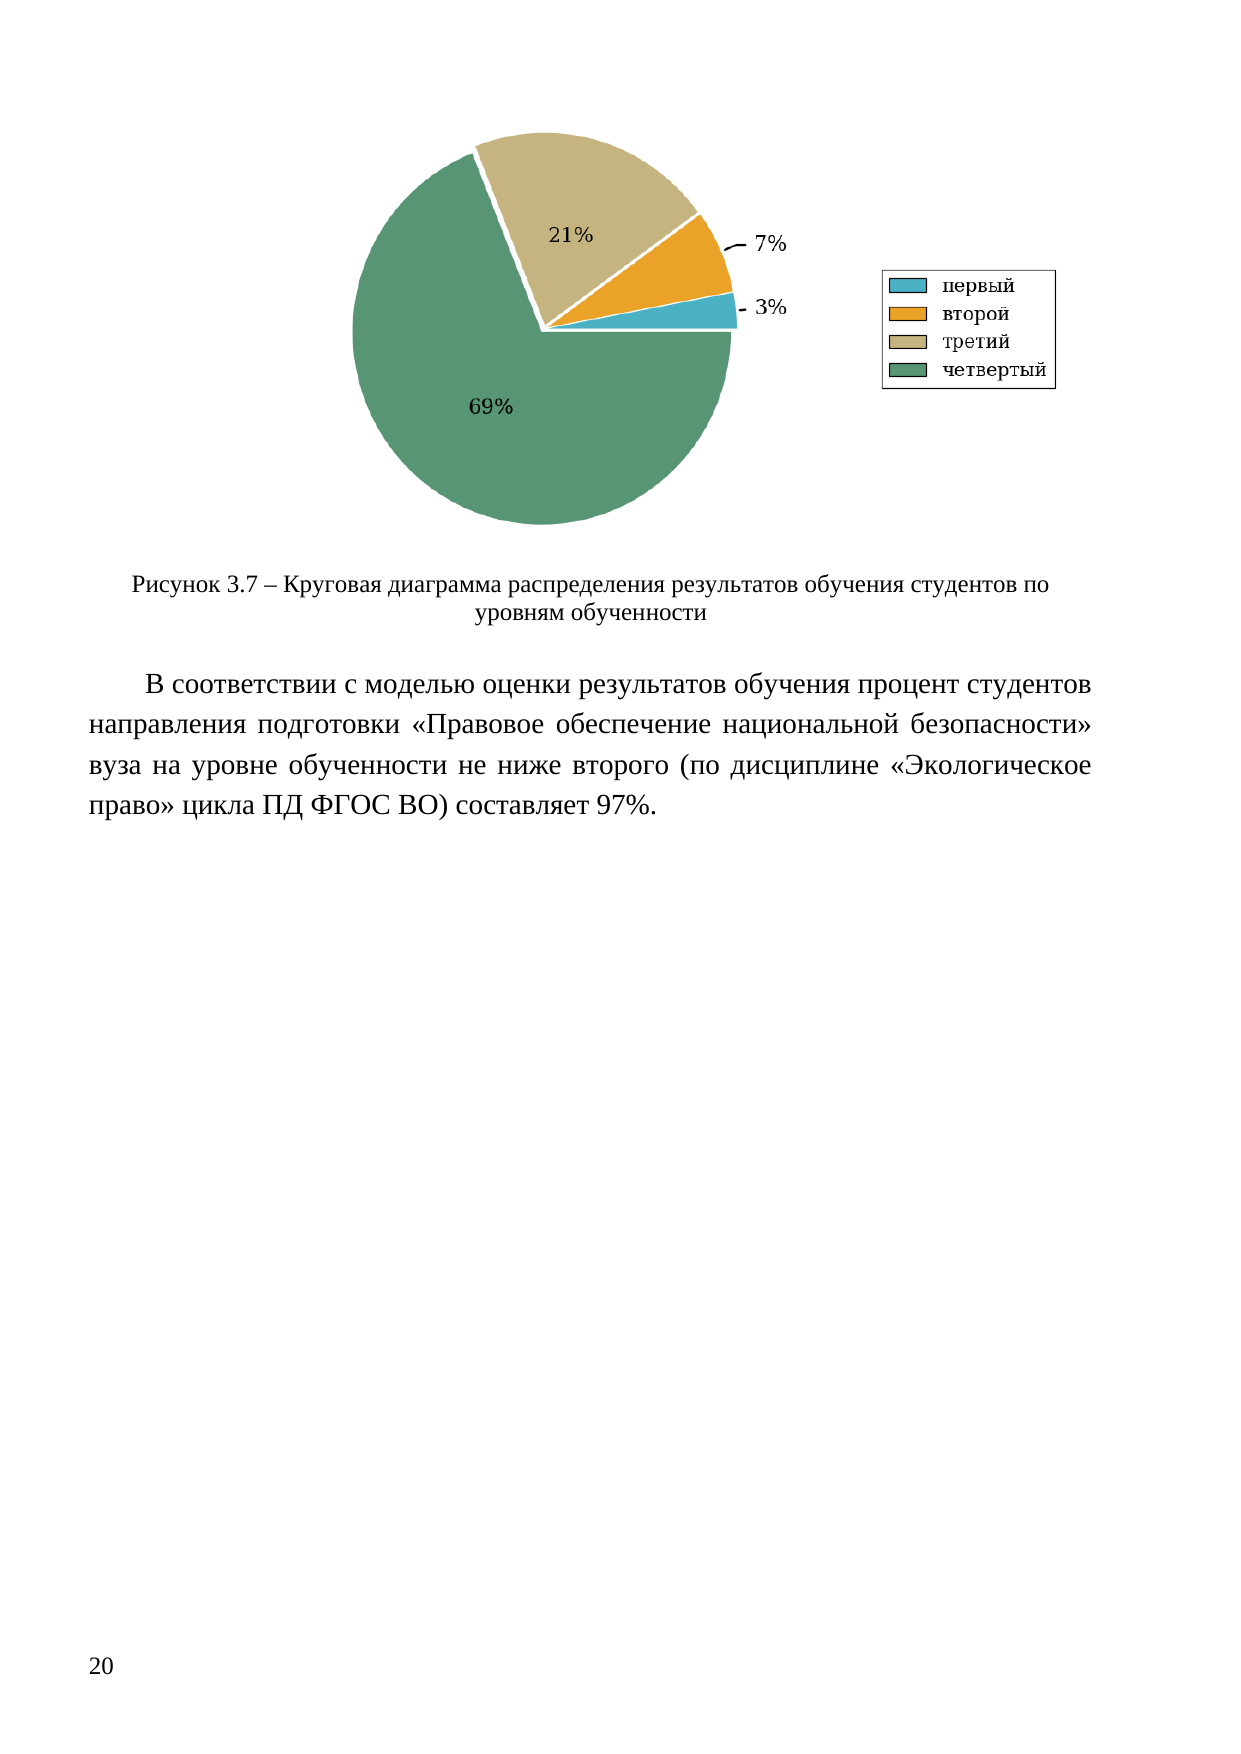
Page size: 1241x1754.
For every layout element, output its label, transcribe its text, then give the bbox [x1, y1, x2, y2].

text В соответствии с моделью оценки результатов обучения процент студентов направления подготовки «Правовое обеспечение национальной безопасности» вуза на уровне обученности не ниже второго (по дисциплине «Экологическое право» цикла ПД ФГОС ВО) составляет 97%. [89, 666, 1092, 821]
picture [118, 88, 1063, 569]
